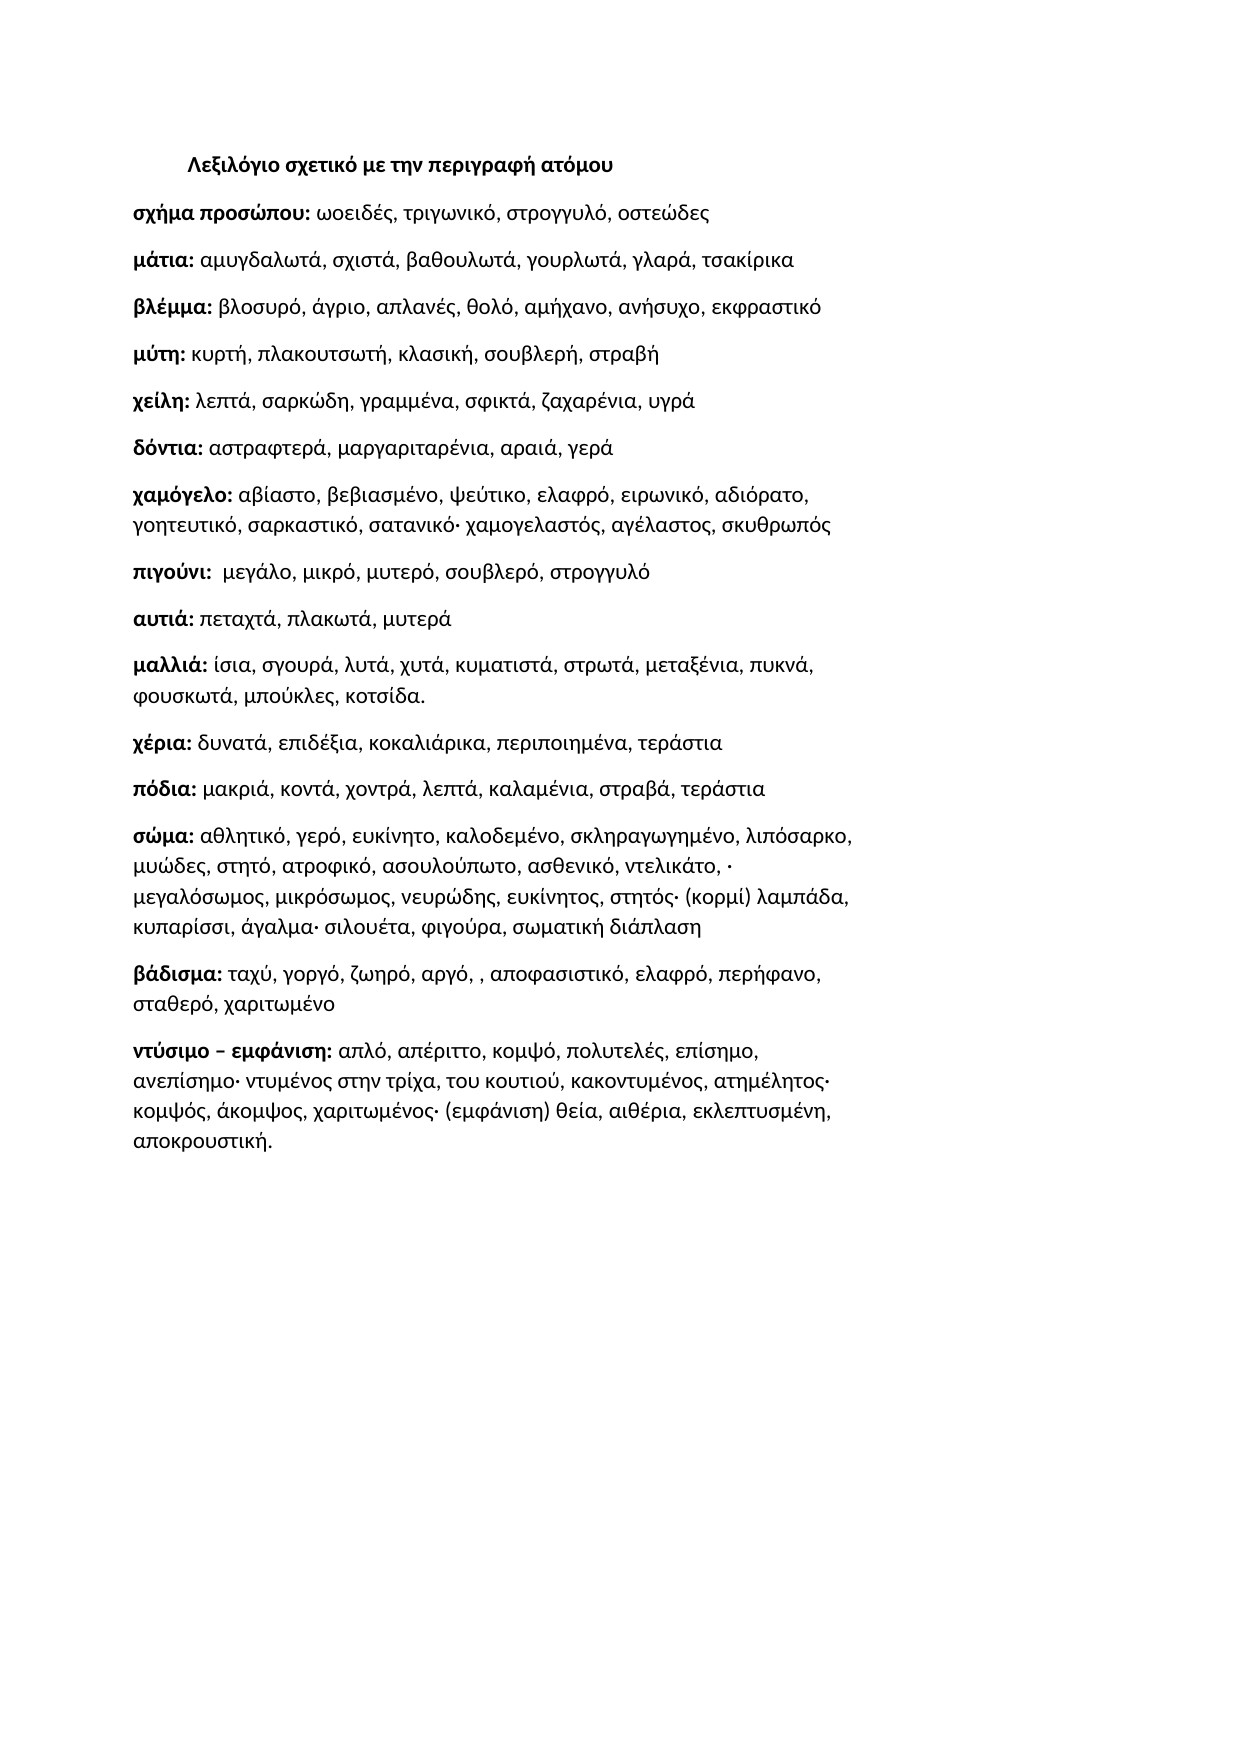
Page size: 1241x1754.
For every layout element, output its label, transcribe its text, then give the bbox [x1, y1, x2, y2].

text Λεξιλόγιο σχετικό με την περιγραφή ατόμου [187, 150, 1053, 178]
table_header σχήμα προσώπου: ωοειδές, τριγωνικό, στρογγυλό, οστεώδες μάτια: αμυγδαλωτά, σχιστά, βαθουλωτά, γουρλωτά, γλαρά, τσακίρικα βλέμμα: βλοσυρό, άγριο, απλανές, θολό, αμήχανο, ανήσυχο, εκφραστικό μύτη: κυρτή, πλακουτσωτή, κλασική, σουβλερή, στραβή χείλη: λεπτά, σαρκώδη, γραμμένα, σφικτά, ζαχαρένια, υγρά δόντια: αστραφτερά, μαργαριταρένια, αραιά, γερά χαμόγελο: αβίαστο, βεβιασμένο, ψεύτικο, ελαφρό, ειρωνικό, αδιόρατο, γοητευτικό, σαρκαστικό, σατανικό· χαμογελαστός, αγέλαστος, σκυθρωπός πιγούνι: μεγάλο, μικρό, μυτερό, σουβλερό, στρογγυλό αυτιά: πεταχτά, πλακωτά, μυτερά μαλλιά: ίσια, σγουρά, λυτά, χυτά, κυματιστά, στρωτά, μεταξένια, πυκνά, φουσκωτά, μπούκλες, κοτσίδα. χέρια: δυνατά, επιδέξια, κοκαλιάρικα, περιποιημένα, τεράστια πόδια: μακριά, κοντά, χοντρά, λεπτά, καλαμένια, στραβά, τεράστια σώμα: αθλητικό, γερό, ευκίνητο, καλοδεμένο, σκληραγωγημένο, λιπόσαρκο, μυώδες, στητό, ατροφικό, ασουλούπωτο, ασθενικό, ντελικάτο, · μεγαλόσωμος, μικρόσωμος, νευρώδης, ευκίνητος, στητός· (κορμί) λαμπάδα, κυπαρίσσι, άγαλμα· σιλουέτα, φιγούρα, σωματική διάπλαση βάδισμα: ταχύ, γοργό, ζωηρό, αργό, , αποφασιστικό, ελαφρό, περήφανο, σταθερό, χαριτωμένο ντύσιμο – εμφάνιση: απλό, απέριττο, κομψό, πολυτελές, επίσημο, ανεπίσημο· ντυμένος στην τρίχα, του κουτιού, κακοντυμένος, ατημέλητος· κομψός, άκομψος, χαριτωμένος· (εμφάνιση) θεία, αιθέρια, εκλεπτυσμένη, αποκρουστική. [131, 197, 867, 1175]
